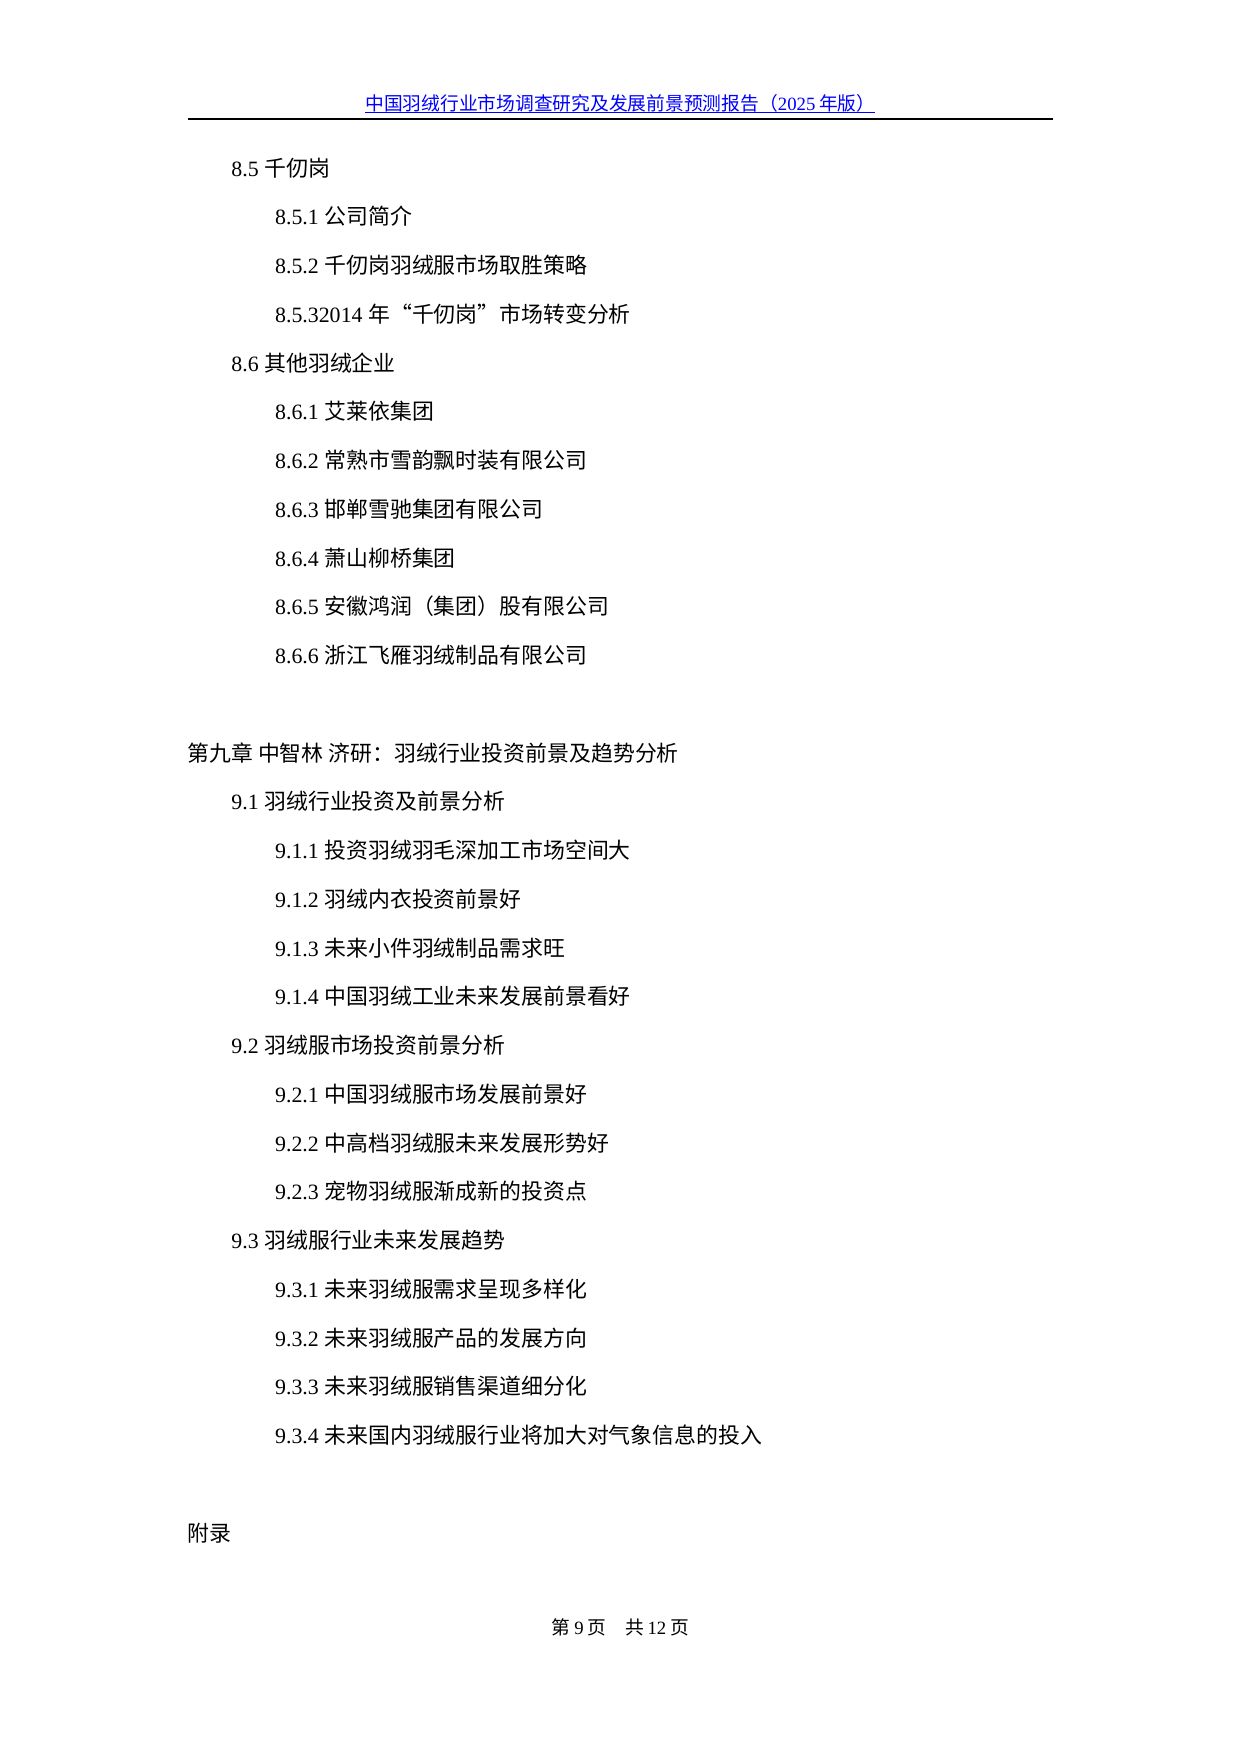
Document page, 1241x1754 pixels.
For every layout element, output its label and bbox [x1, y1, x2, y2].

text [187, 150, 1053, 1548]
